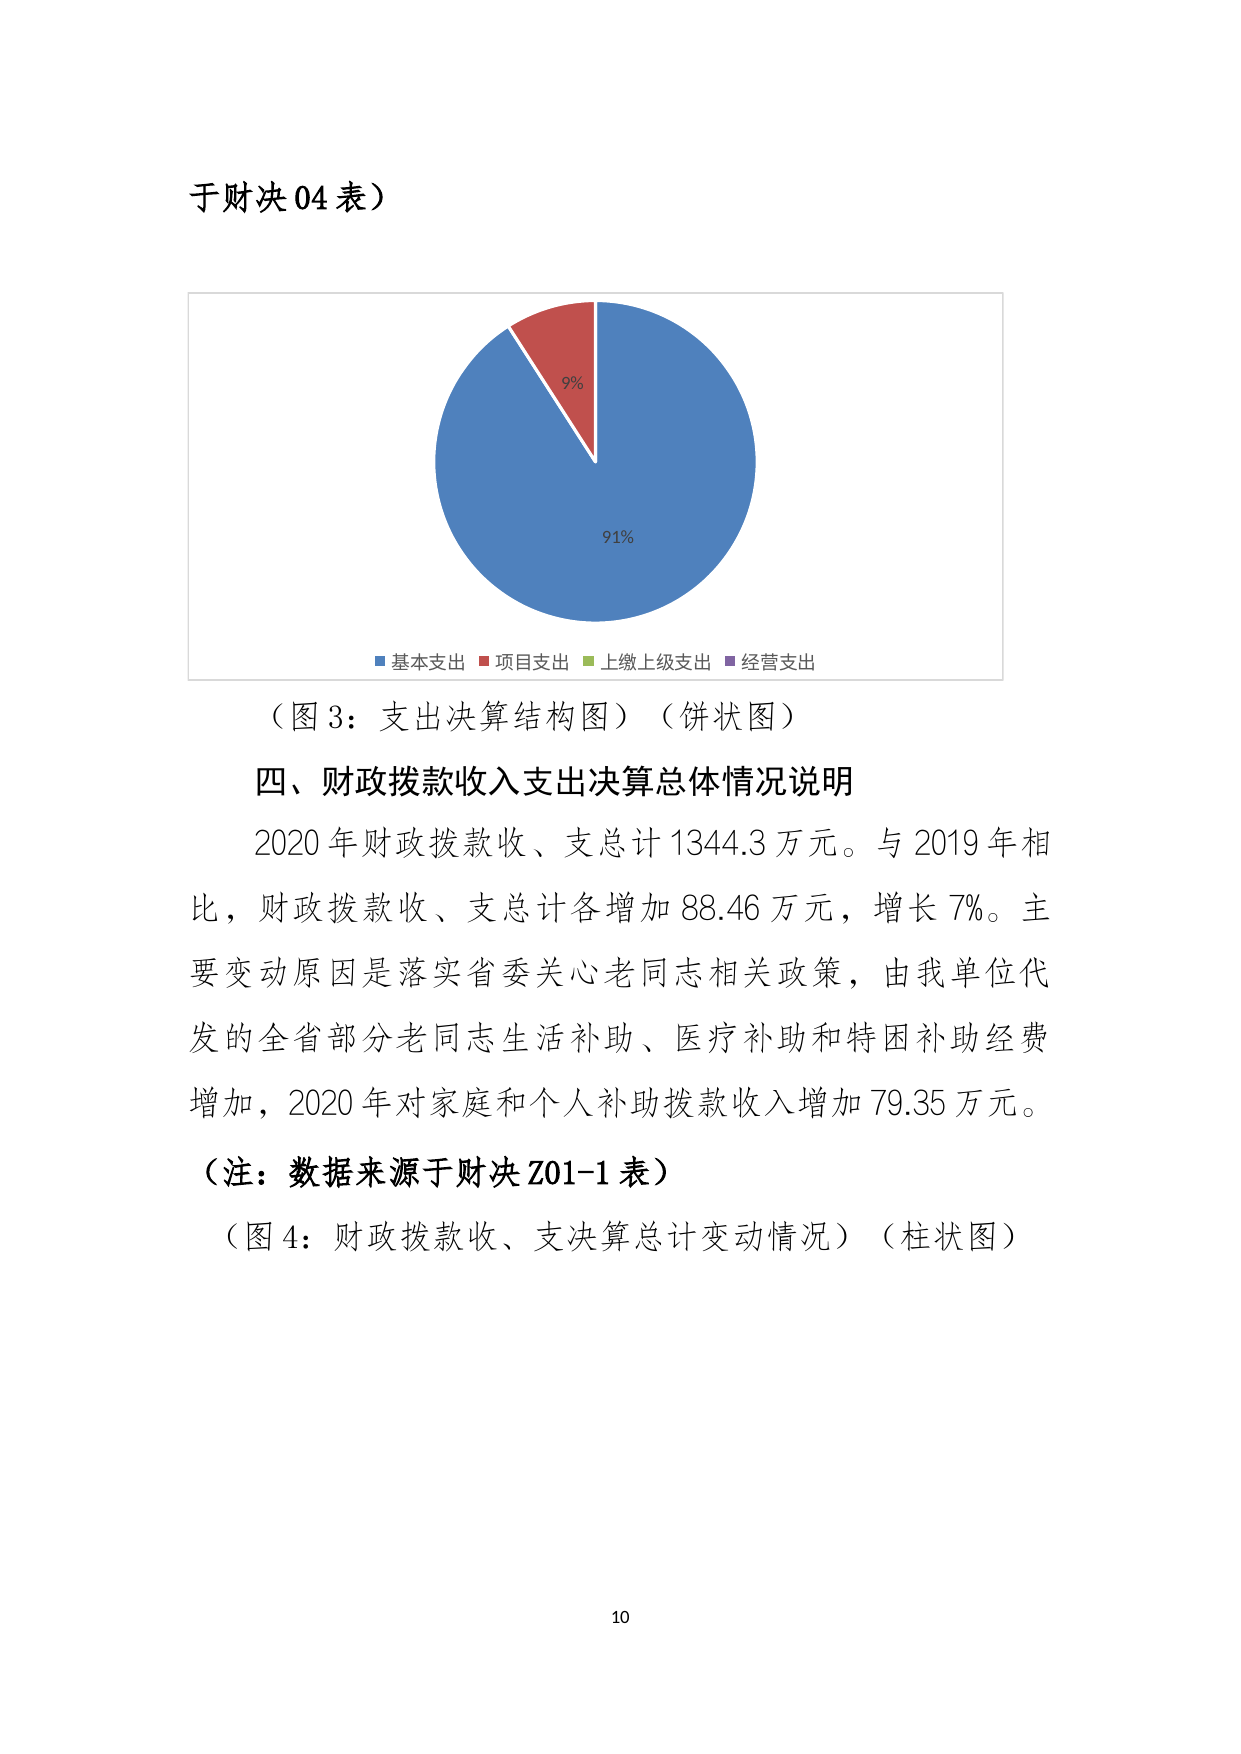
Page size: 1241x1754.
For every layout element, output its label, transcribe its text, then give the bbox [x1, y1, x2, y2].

text （图4：财政拨款收、支决算总计变动情况）（柱状图） [187, 1202, 1053, 1267]
text 四、财政拨款收入支出决算总体情况说明 [187, 747, 1053, 812]
text （图3：支出决算结构图）（饼状图） [187, 682, 1053, 747]
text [187, 162, 1053, 227]
text 2020年财政拨款收、支总计1344.3万元。与2019年相比，财政拨款收、支总计各增加88.46万元，增长7%。主要变动原因是落实省委关心老同志相关政策，由我单位代发的全省部分老同志生活补助、医疗补助和特困补助经费增加，2020年对家庭和个人补助拨款收入增加79.35万元。（注：数据来源于财决Z01-1表） [187, 812, 1053, 1202]
